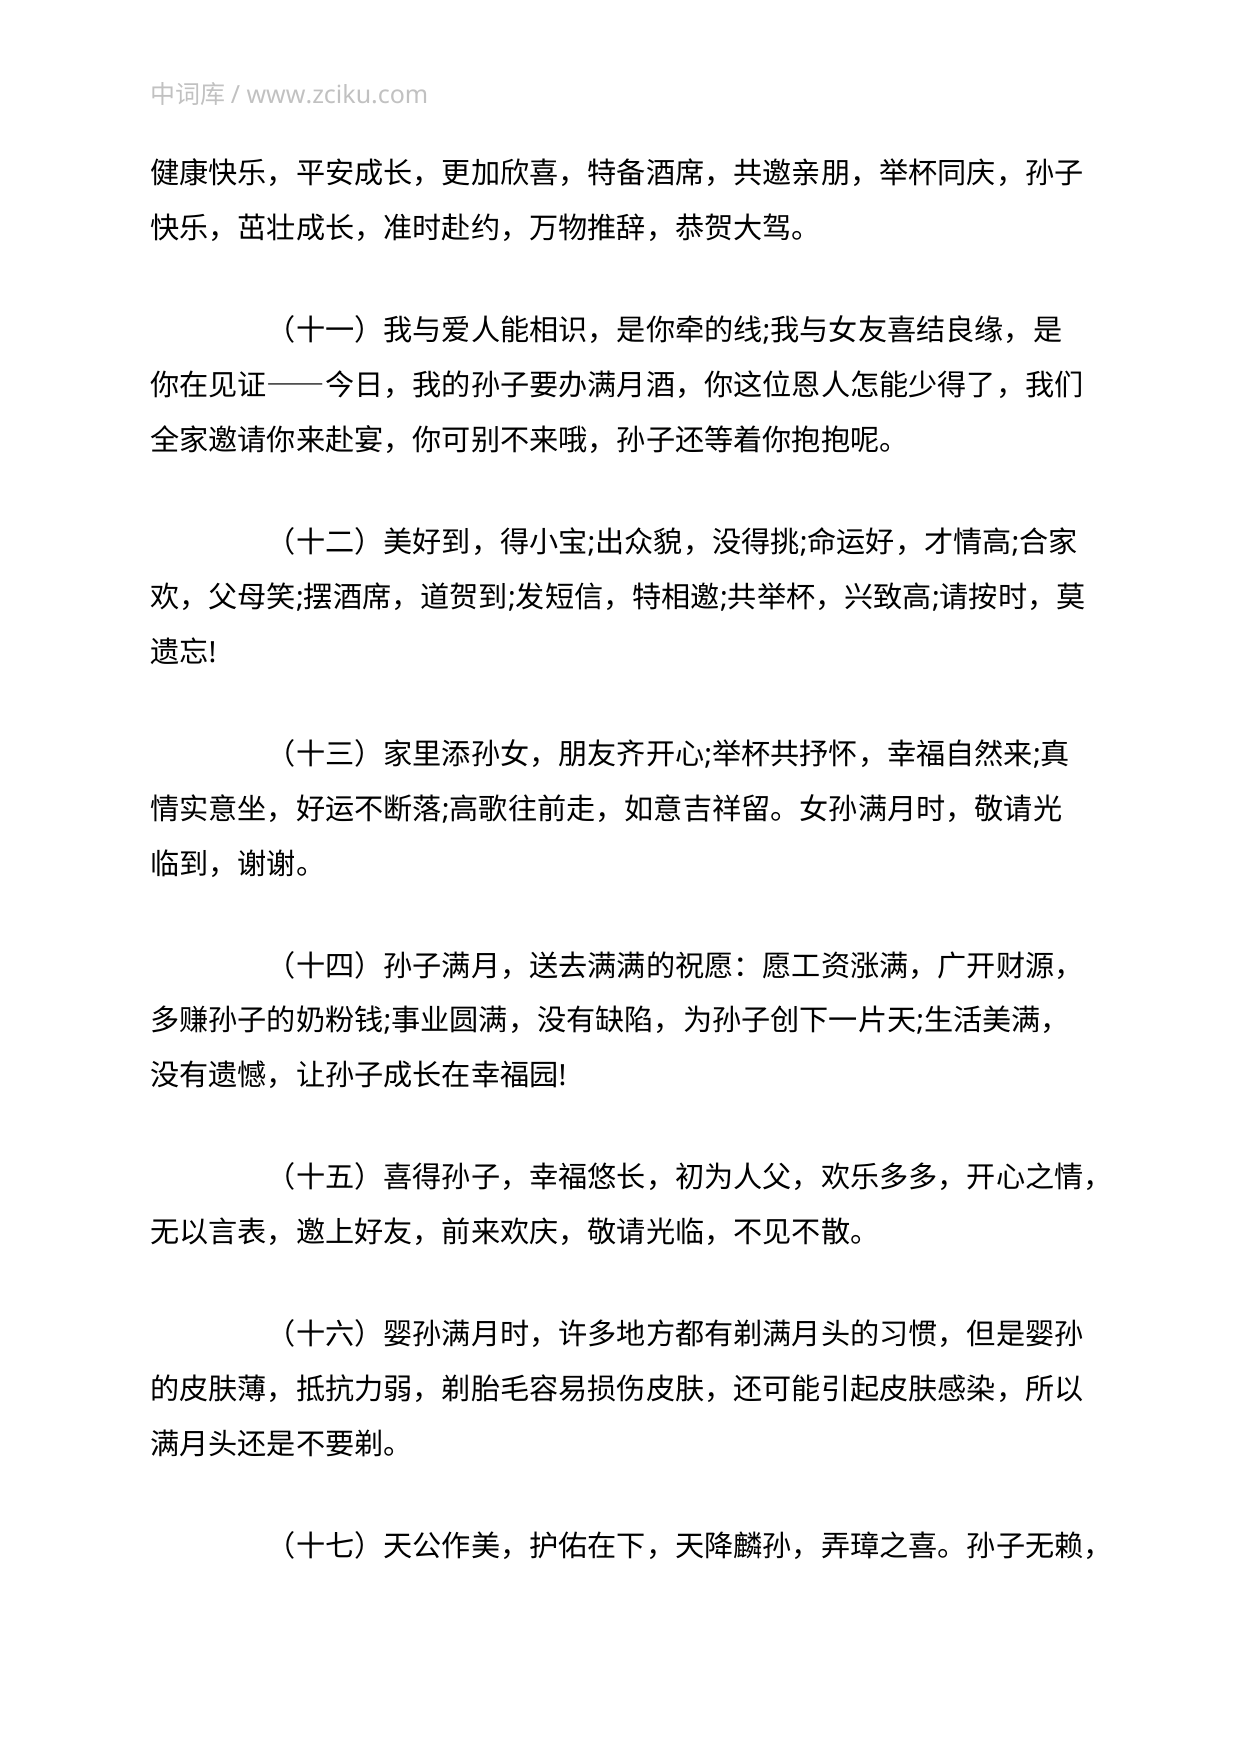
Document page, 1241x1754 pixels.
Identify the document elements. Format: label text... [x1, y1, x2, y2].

text （十三）家里添孙女，朋友齐开心;举杯共抒怀，幸福自然来;真情实意坐，好运不断落;高歌往前走，如意吉祥留。女孙满月时，敬请光临到，谢谢。 [150, 730, 1090, 883]
text （十四）孙子满月，送去满满的祝愿：愿工资涨满，广开财源，多赚孙子的奶粉钱;事业圆满，没有缺陷，为孙子创下一片天;生活美满，没有遗憾，让孙子成长在幸福园! [150, 942, 1090, 1094]
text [150, 150, 1090, 247]
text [150, 1522, 1090, 1564]
text （十六）婴孙满月时，许多地方都有剃满月头的习惯，但是婴孙的皮肤薄，抵抗力弱，剃胎毛容易损伤皮肤，还可能引起皮肤感染，所以满月头还是不要剃。 [150, 1311, 1090, 1463]
text （十一）我与爱人能相识，是你牵的线;我与女友喜结良缘，是你在见证——今日，我的孙子要办满月酒，你这位恩人怎能少得了，我们全家邀请你来赴宴，你可别不来哦，孙子还等着你抱抱呢。 [150, 307, 1090, 459]
text （十二）美好到，得小宝;出众貌，没得挑;命运好，才情高;合家欢，父母笑;摆酒席，道贺到;发短信，特相邀;共举杯，兴致高;请按时，莫遗忘! [150, 518, 1090, 671]
text （十五）喜得孙子，幸福悠长，初为人父，欢乐多多，开心之情，无以言表，邀上好友，前来欢庆，敬请光临，不见不散。 [150, 1154, 1090, 1251]
